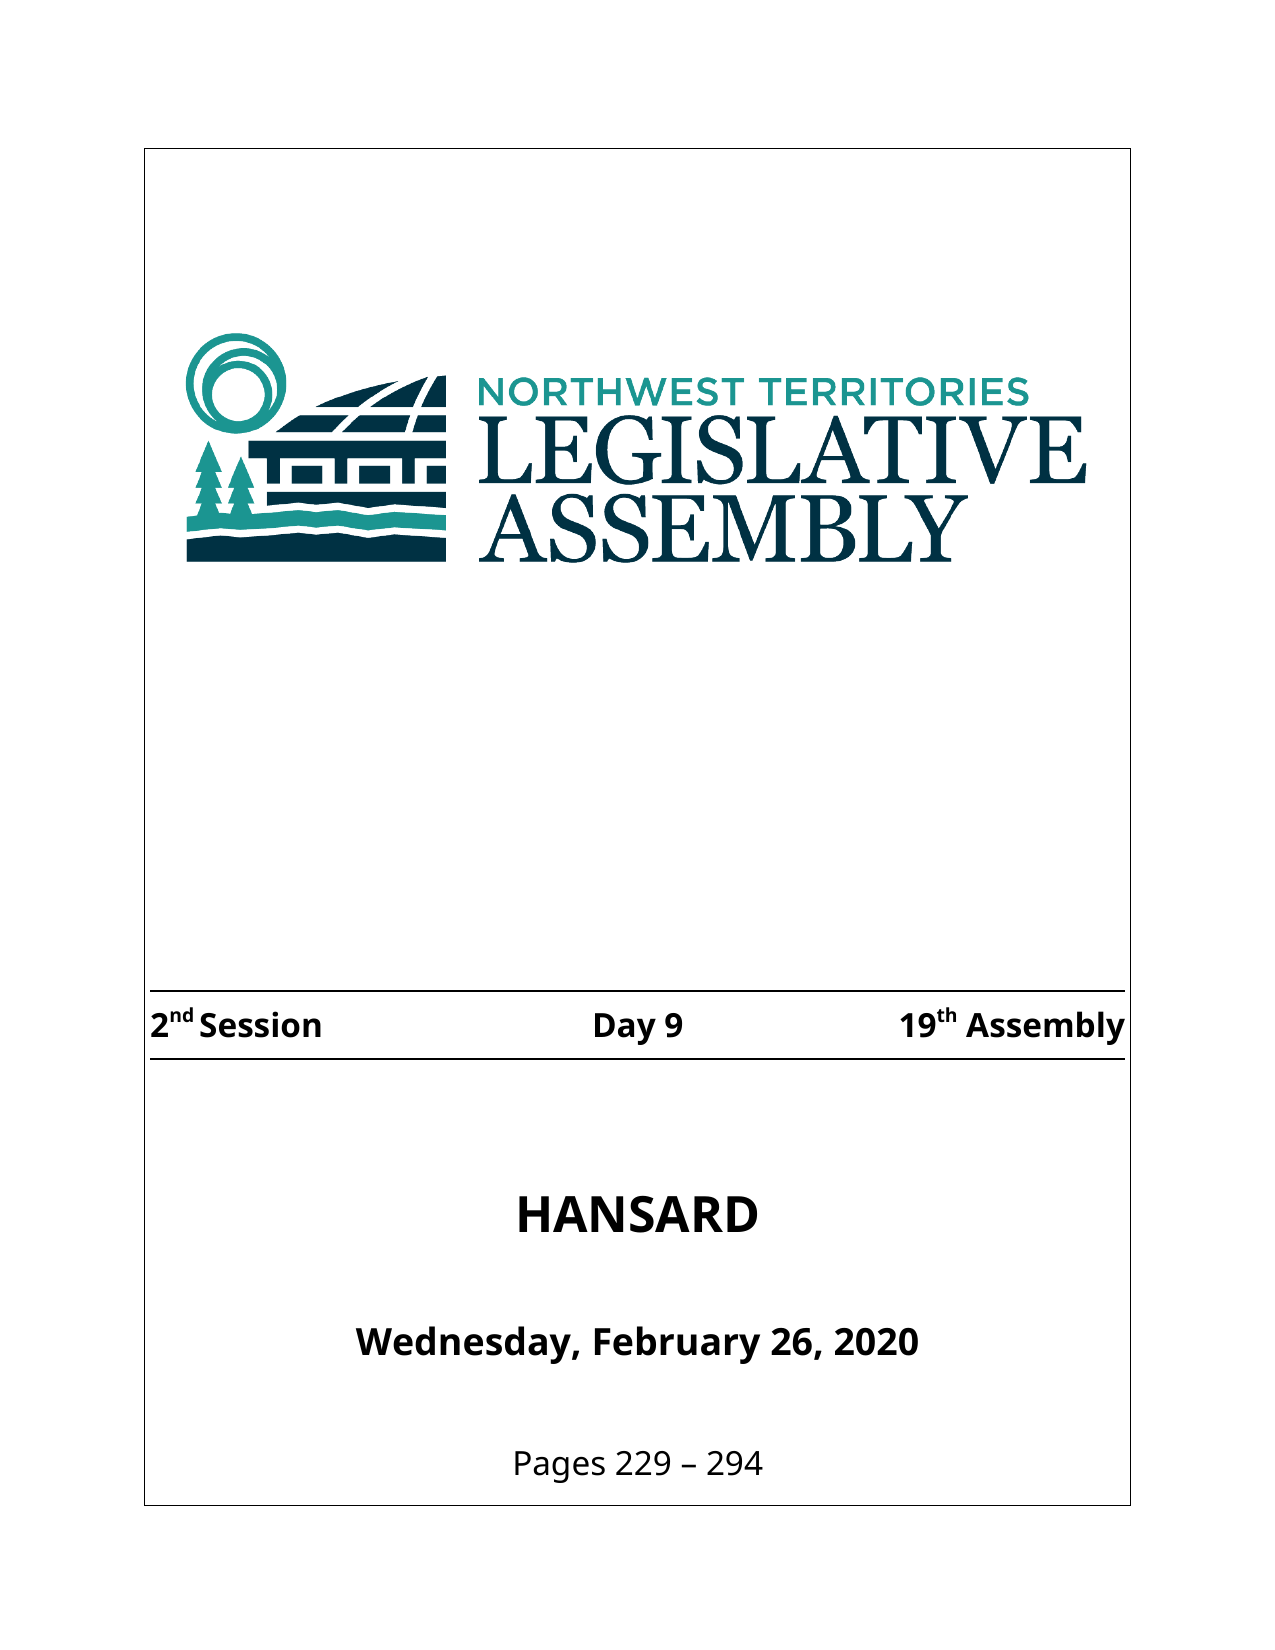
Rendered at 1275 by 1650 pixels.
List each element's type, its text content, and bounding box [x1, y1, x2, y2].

text 2nd Session Day 9 19th Assembly [150, 992, 1125, 1058]
text Wednesday, February 26, 2020 [150, 1315, 1125, 1366]
text Pages 229 – 294 [150, 1439, 1125, 1485]
text HANSARD [150, 1179, 1125, 1247]
picture [141, 299, 1130, 596]
